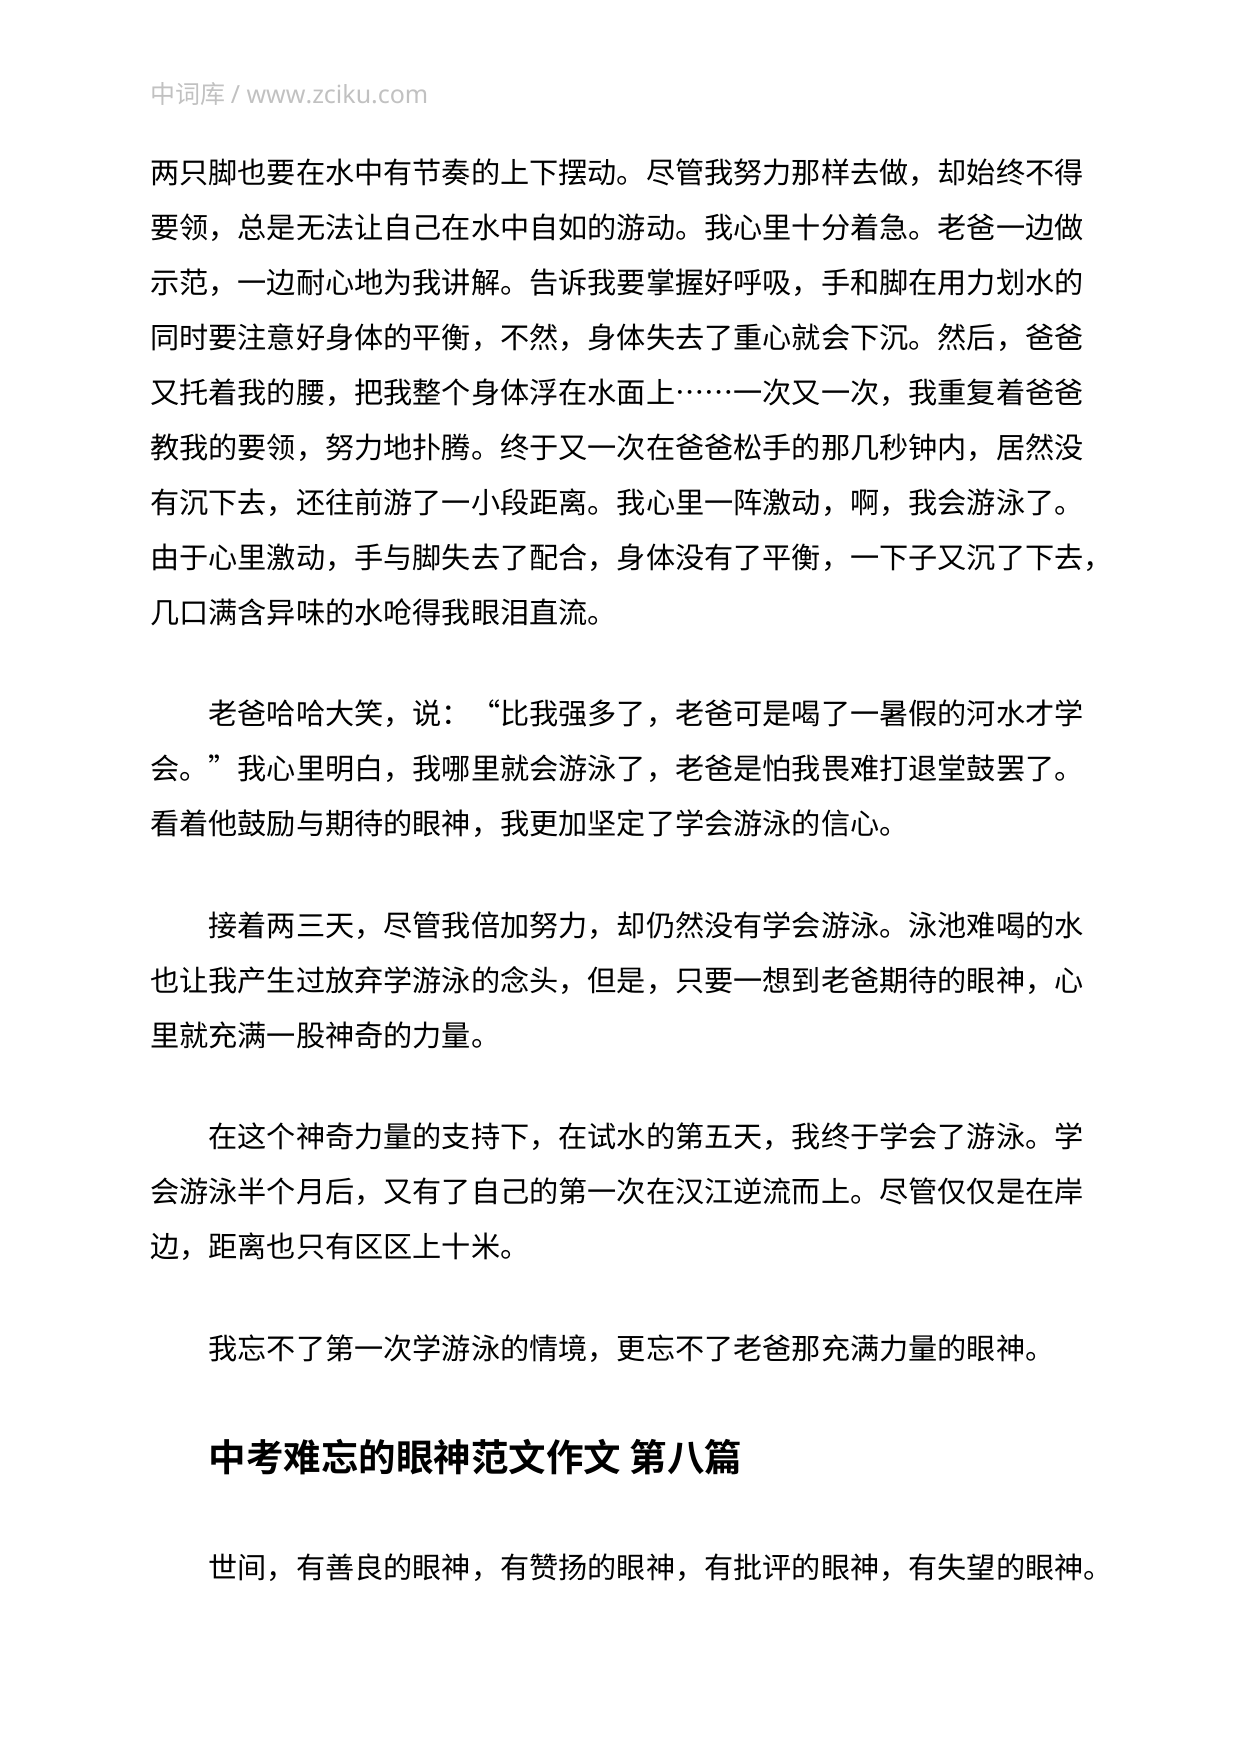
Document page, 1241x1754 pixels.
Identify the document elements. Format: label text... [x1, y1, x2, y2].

text 接着两三天，尽管我倍加努力，却仍然没有学会游泳。泳池难喝的水也让我产生过放弃学游泳的念头，但是，只要一想到老爸期待的眼神，心里就充满一股神奇的力量。 [150, 902, 1090, 1054]
text 在这个神奇力量的支持下，在试水的第五天，我终于学会了游泳。学会游泳半个月后，又有了自己的第一次在汉江逆流而上。尽管仅仅是在岸边，距离也只有区区上十米。 [150, 1114, 1090, 1266]
text 中考难忘的眼神范文作文 第八篇 [150, 1427, 1090, 1482]
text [150, 150, 1090, 631]
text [150, 1545, 1090, 1587]
text 我忘不了第一次学游泳的情境，更忘不了老爸那充满力量的眼神。 [150, 1326, 1090, 1368]
text 老爸哈哈大笑，说：“比我强多了，老爸可是喝了一暑假的河水才学会。”我心里明白，我哪里就会游泳了，老爸是怕我畏难打退堂鼓罢了。看着他鼓励与期待的眼神，我更加坚定了学会游泳的信心。 [150, 691, 1090, 843]
